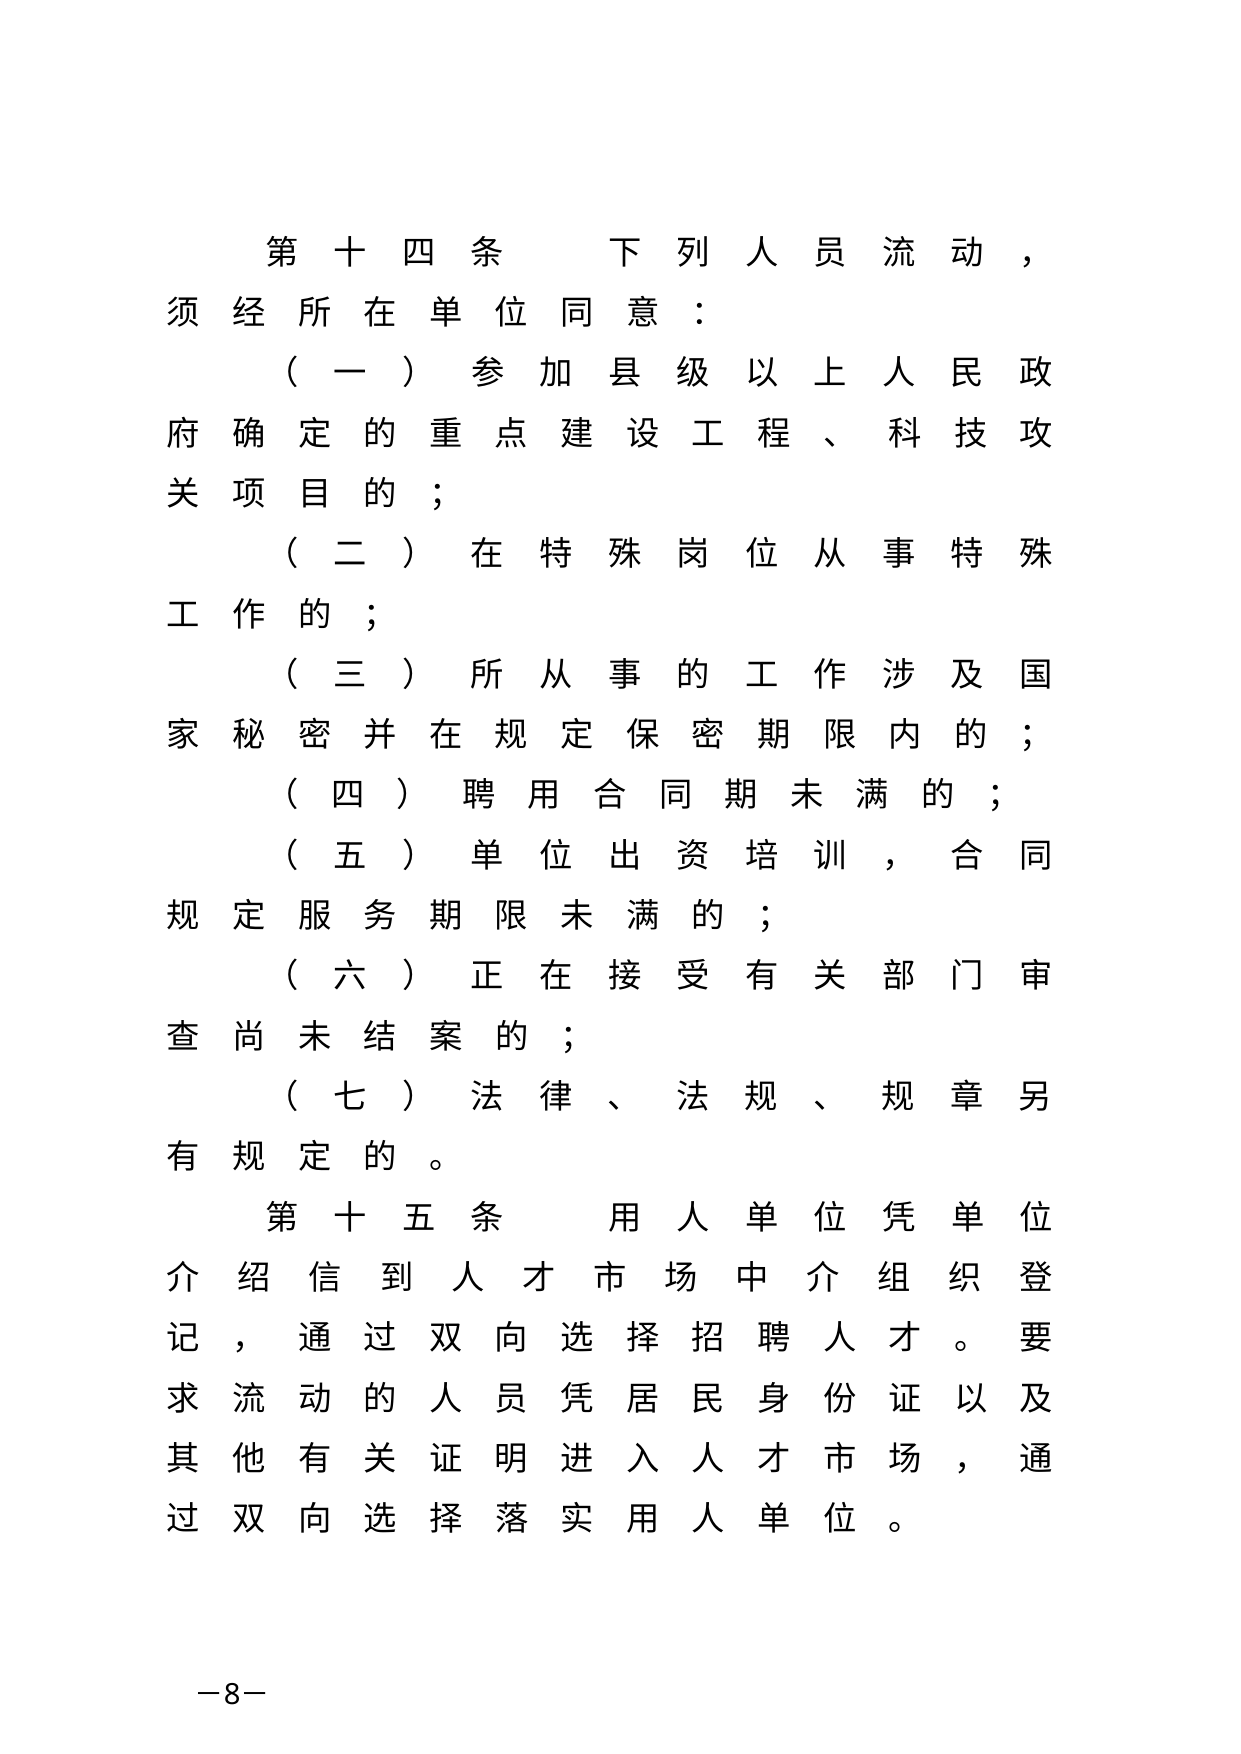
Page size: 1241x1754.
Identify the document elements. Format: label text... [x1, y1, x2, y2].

text 第十五条 用人单位凭单位介绍信到人才市场中介组织登记，通过双向选择招聘人才。要求流动的人员凭居民身份证以及其他有关证明进入人才市场，通过双向选择落实用人单位。 [167, 1184, 1085, 1546]
text 第十四条 下列人员流动，须经所在单位同意： [167, 219, 1085, 340]
text （三）所从事的工作涉及国家秘密并在规定保密期限内的； [167, 642, 1085, 762]
text （四）聘用合同期未满的； [167, 762, 1085, 822]
text （二）在特殊岗位从事特殊工作的； [167, 521, 1085, 642]
text （七）法律、法规、规章另有规定的。 [167, 1064, 1085, 1184]
text （六）正在接受有关部门审查尚未结案的； [167, 943, 1085, 1064]
text （五）单位出资培训，合同规定服务期限未满的； [167, 822, 1085, 943]
text （一）参加县级以上人民政府确定的重点建设工程、科技攻关项目的； [167, 340, 1085, 521]
